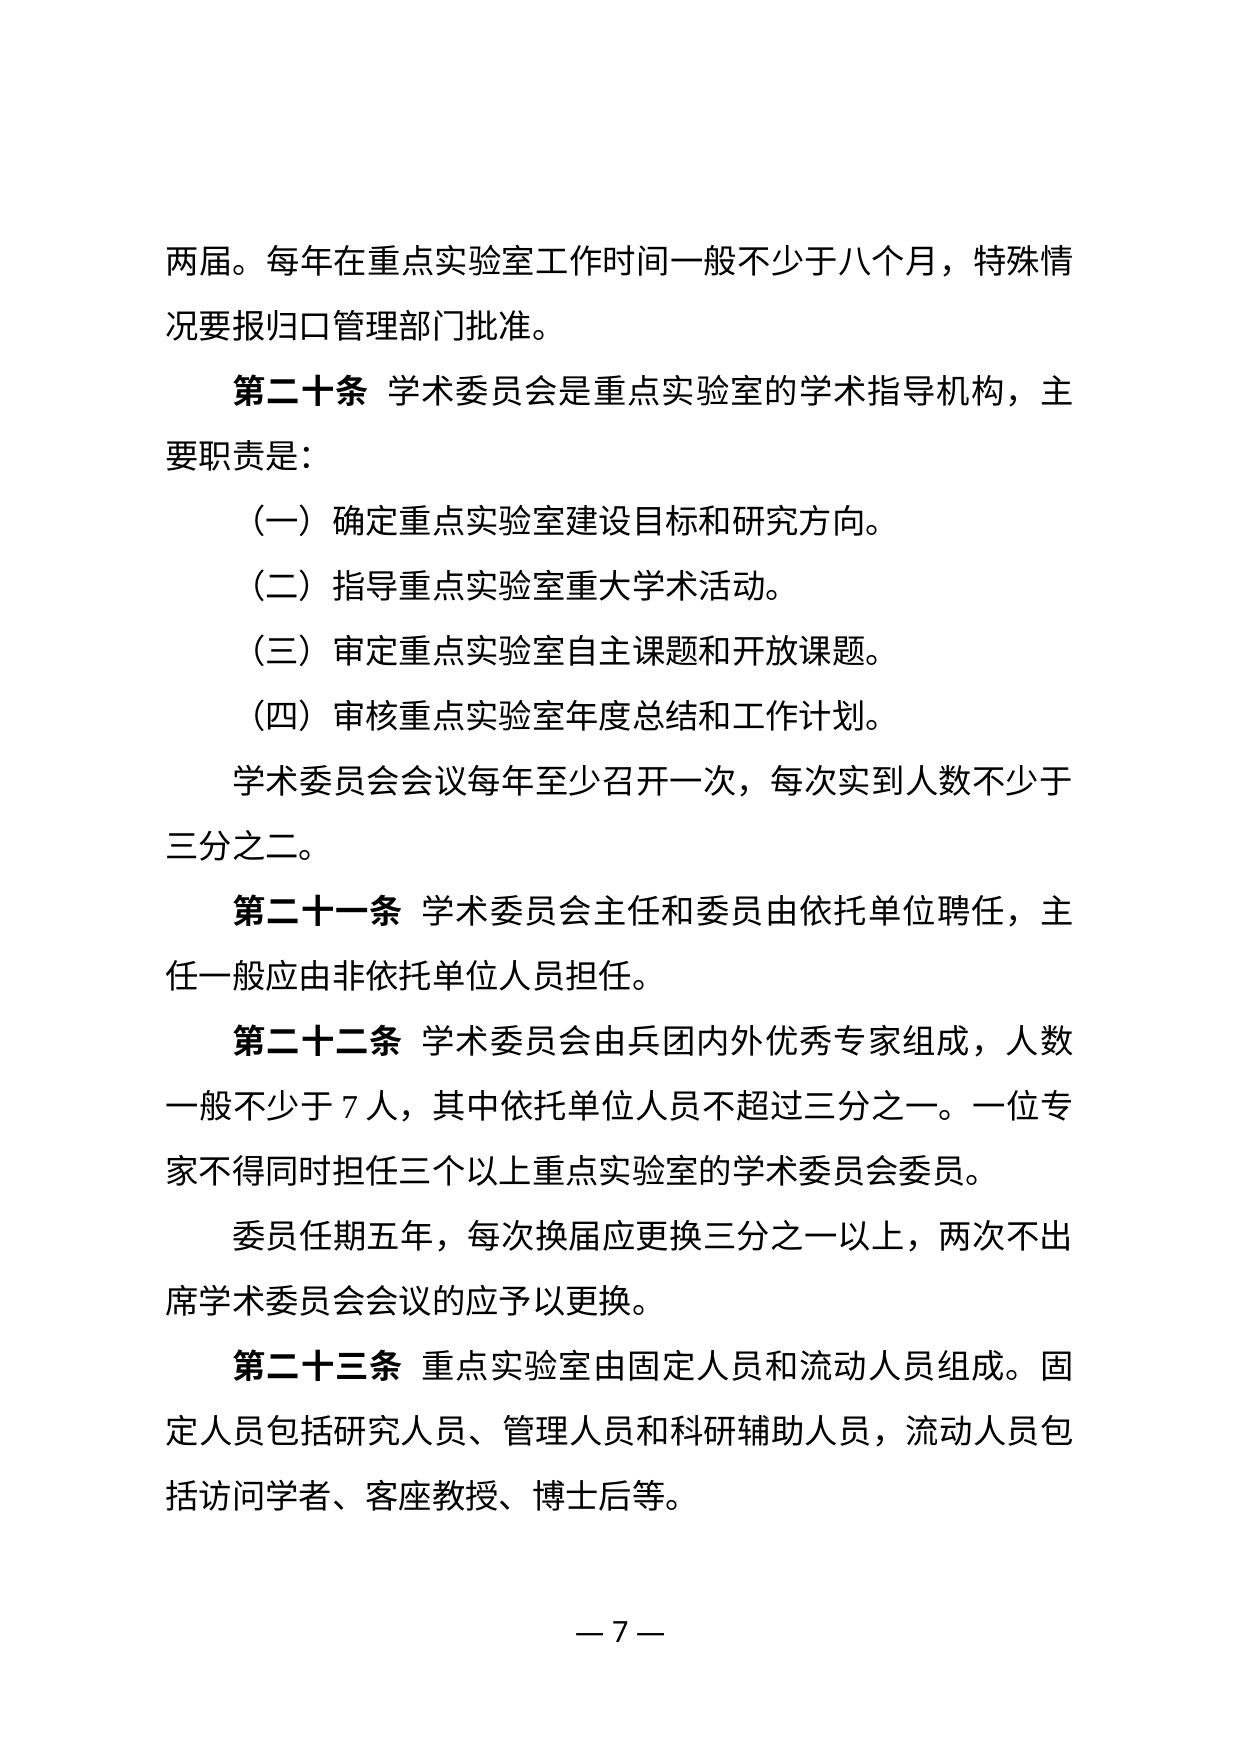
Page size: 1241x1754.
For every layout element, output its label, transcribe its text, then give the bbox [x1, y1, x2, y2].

text （二）指导重点实验室重大学术活动。 [165, 552, 1075, 617]
text 第二十二条 学术委员会由兵团内外优秀专家组成，人数一般不少于7人，其中依托单位人员不超过三分之一。一位专家不得同时担任三个以上重点实验室的学术委员会委员。 [165, 1007, 1075, 1202]
text （一）确定重点实验室建设目标和研究方向。 [165, 487, 1075, 552]
text 学术委员会会议每年至少召开一次，每次实到人数不少于三分之二。 [165, 747, 1075, 877]
text 第二十三条 重点实验室由固定人员和流动人员组成。固定人员包括研究人员、管理人员和科研辅助人员，流动人员包括访问学者、客座教授、博士后等。 [165, 1332, 1075, 1527]
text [165, 227, 1075, 357]
text （三）审定重点实验室自主课题和开放课题。 [165, 617, 1075, 682]
text 委员任期五年，每次换届应更换三分之一以上，两次不出席学术委员会会议的应予以更换。 [165, 1202, 1075, 1332]
text （四）审核重点实验室年度总结和工作计划。 [165, 682, 1075, 747]
text 第二十条 学术委员会是重点实验室的学术指导机构，主要职责是： [165, 357, 1075, 487]
text 第二十一条 学术委员会主任和委员由依托单位聘任，主任一般应由非依托单位人员担任。 [165, 877, 1075, 1007]
